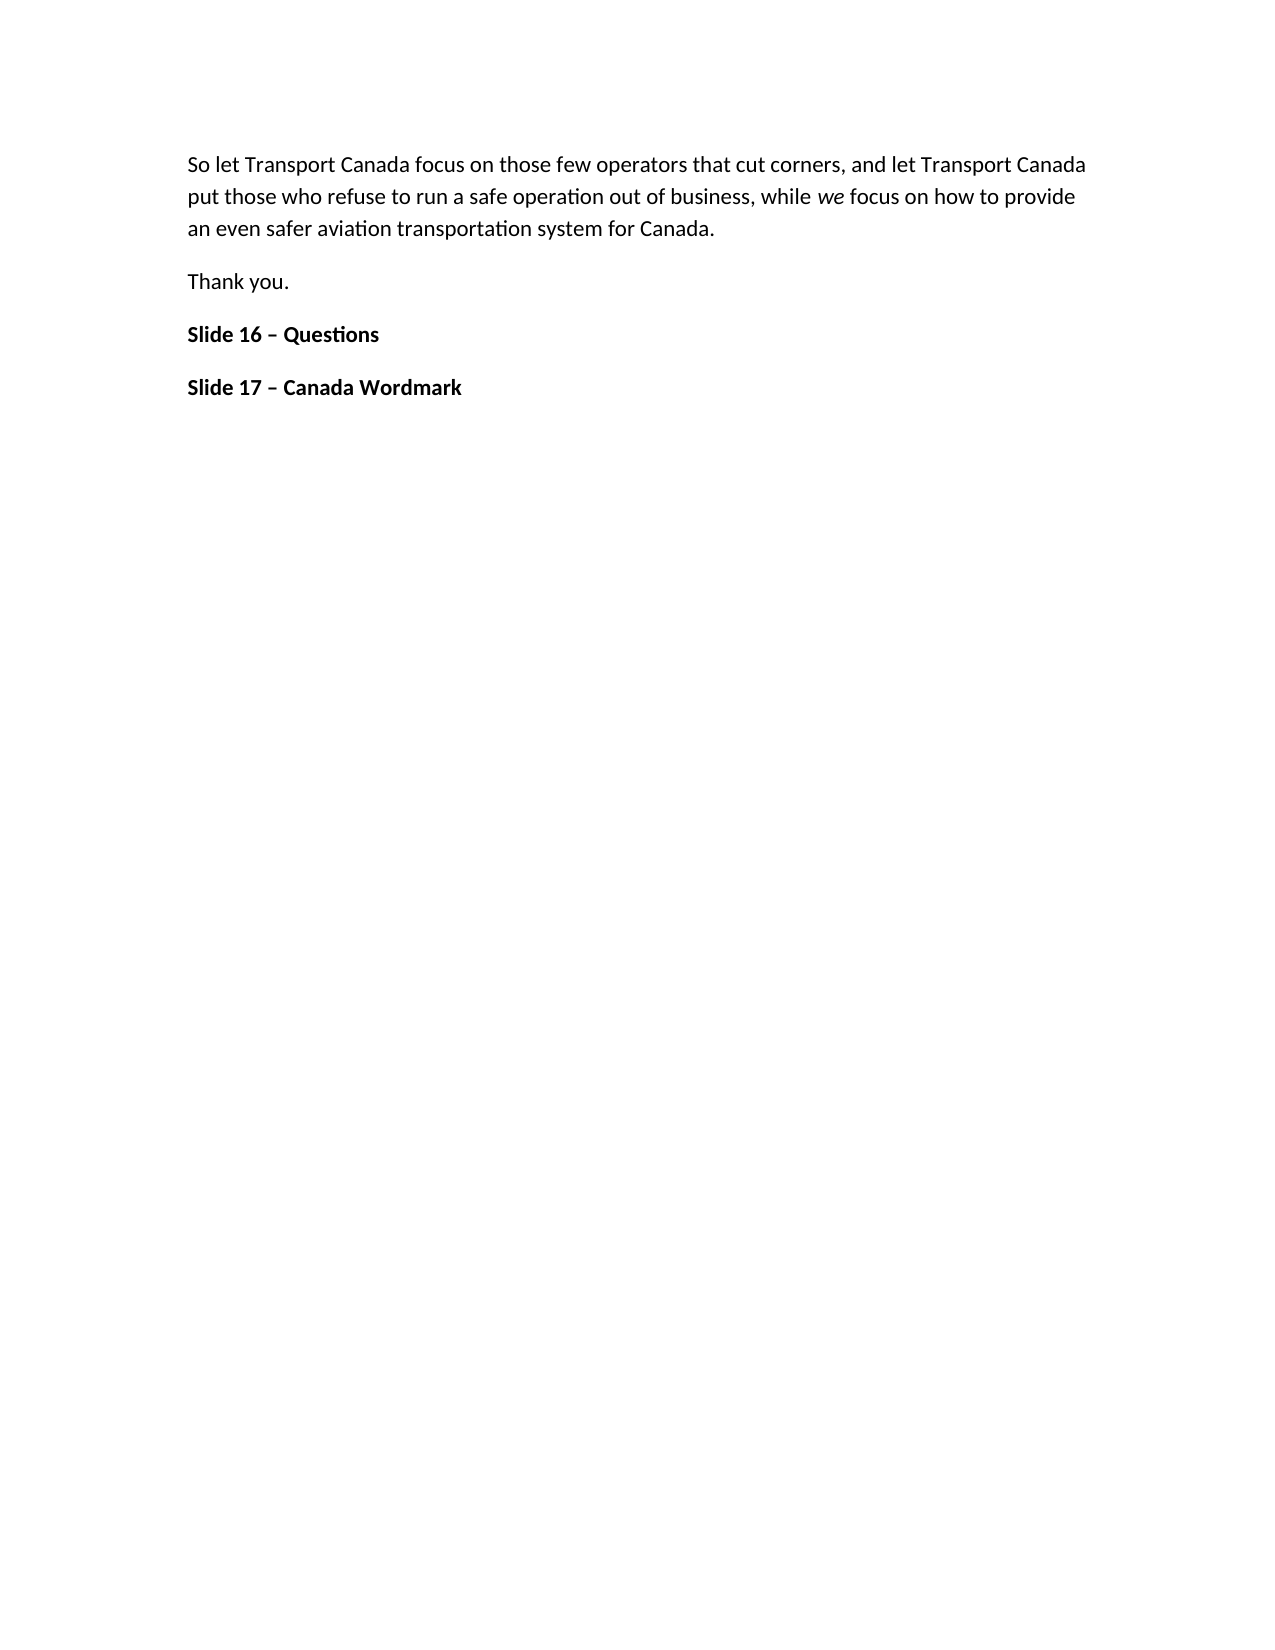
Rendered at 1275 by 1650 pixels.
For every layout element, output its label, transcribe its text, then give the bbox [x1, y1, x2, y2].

text Slide 17 – Canada Wordmark [187, 373, 1087, 401]
text Thank you. [187, 267, 1087, 295]
text Slide 16 – Questions [187, 320, 1087, 348]
text So let Transport Canada focus on those few operators that cut corners, and let Transport Canada put those who refuse to run a safe operation out of business, while we focus on how to provide an even safer aviation transportation system for Canada. [187, 150, 1087, 242]
